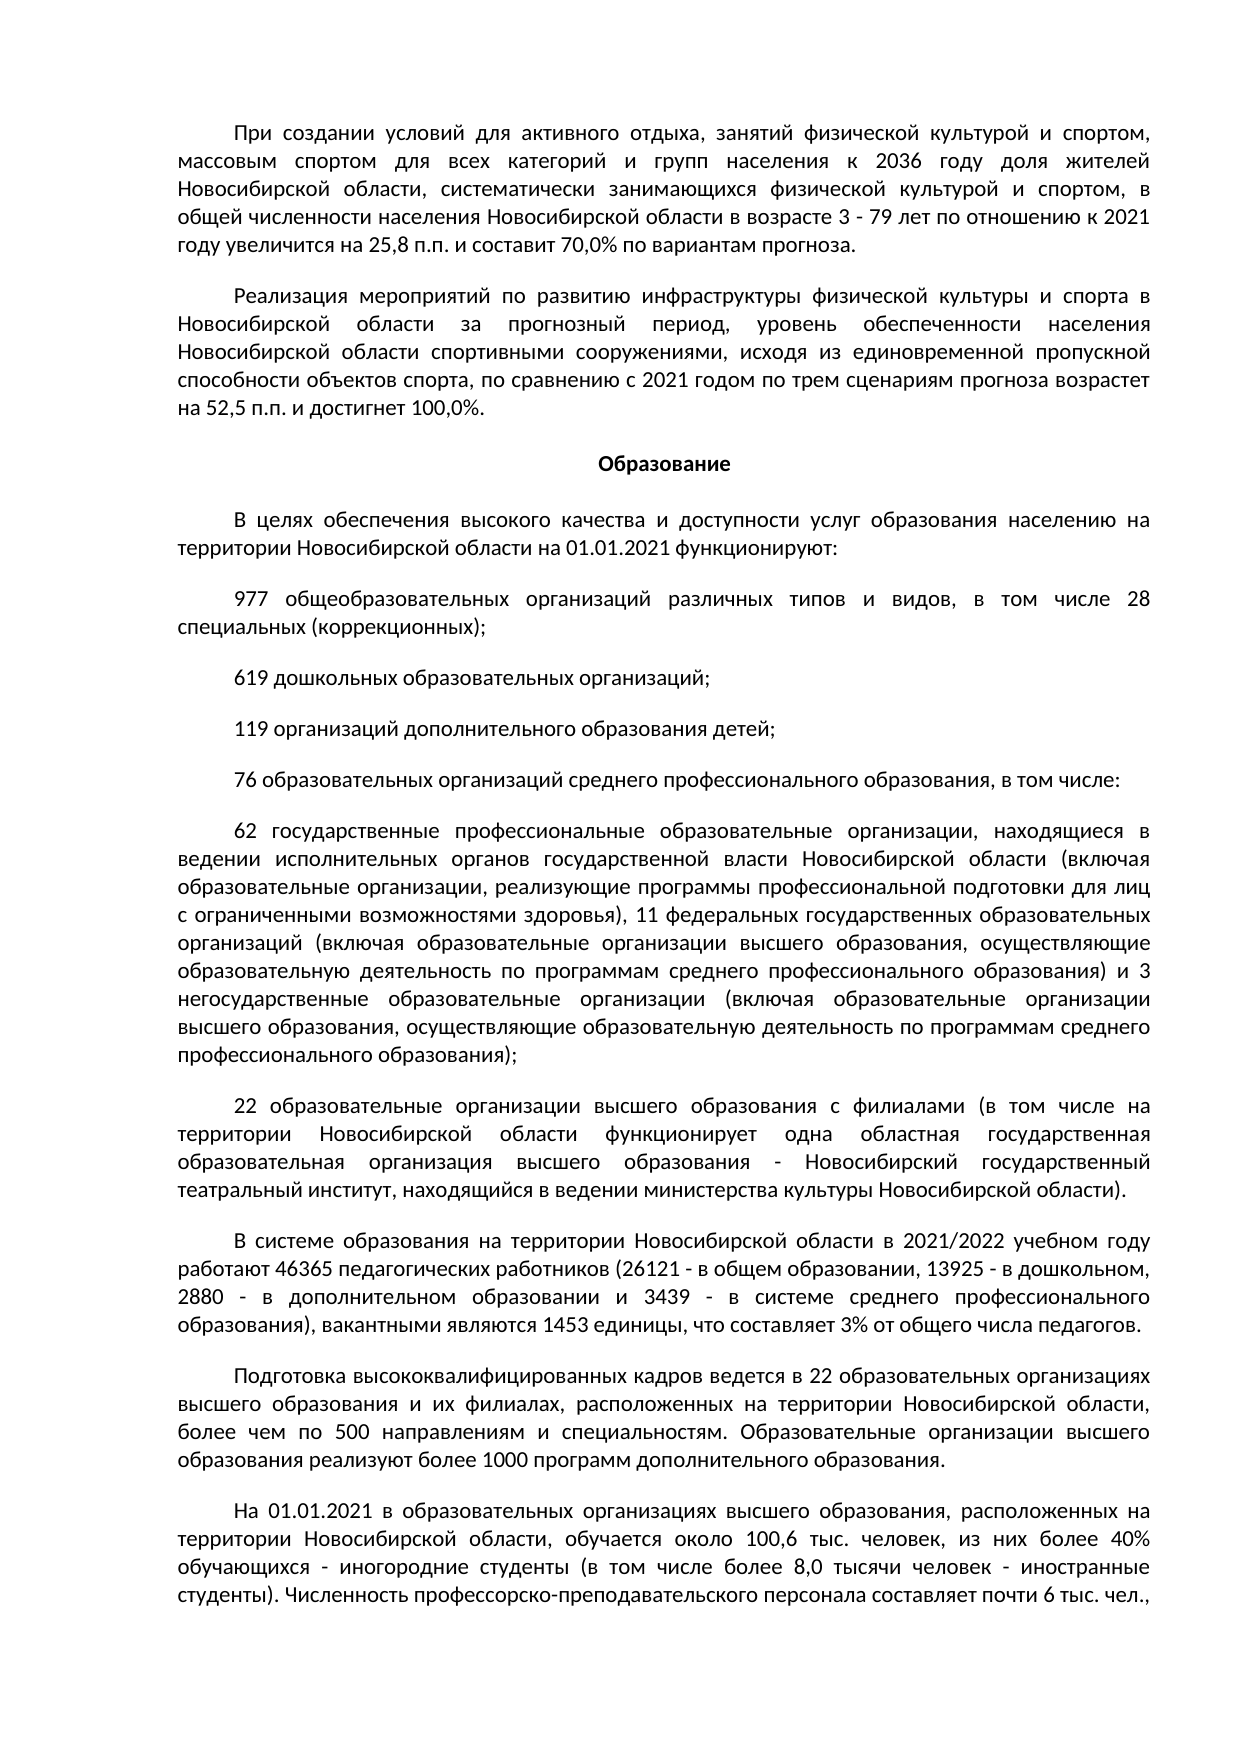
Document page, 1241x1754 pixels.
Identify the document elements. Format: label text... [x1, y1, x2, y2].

text Подготовка высококвалифицированных кадров ведется в 22 образовательных организациях высшего образования и их филиалах, расположенных на территории Новосибирской области, более чем по 500 направлениям и специальностям. Образовательные организации высшего образования реализуют более 1000 программ дополнительного образования. [177, 1361, 1152, 1473]
text 22 образовательные организации высшего образования с филиалами (в том числе на территории Новосибирской области функционирует одна областная государственная образовательная организация высшего образования - Новосибирский государственный театральный институт, находящийся в ведении министерства культуры Новосибирской области). [177, 1091, 1152, 1203]
text 977 общеобразовательных организаций различных типов и видов, в том числе 28 специальных (коррекционных); [177, 584, 1152, 640]
text Реализация мероприятий по развитию инфраструктуры физической культуры и спорта в Новосибирской области за прогнозный период, уровень обеспеченности населения Новосибирской области спортивными сооружениями, исходя из единовременной пропускной способности объектов спорта, по сравнению с 2021 годом по трем сценариям прогноза возрастет на 52,5 п.п. и достигнет 100,0%. [177, 281, 1152, 421]
text 619 дошкольных образовательных организаций; [177, 663, 1152, 691]
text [177, 1496, 1152, 1608]
text 119 организаций дополнительного образования детей; [177, 714, 1152, 742]
text При создании условий для активного отдыха, занятий физической культурой и спортом, массовым спортом для всех категорий и групп населения к 2036 году доля жителей Новосибирской области, систематически занимающихся физической культурой и спортом, в общей численности населения Новосибирской области в возрасте 3 - 79 лет по отношению к 2021 году увеличится на 25,8 п.п. и составит 70,0% по вариантам прогноза. [177, 118, 1152, 258]
title Образование [177, 449, 1152, 477]
text 76 образовательных организаций среднего профессионального образования, в том числе: [177, 765, 1152, 793]
text 62 государственные профессиональные образовательные организации, находящиеся в ведении исполнительных органов государственной власти Новосибирской области (включая образовательные организации, реализующие программы профессиональной подготовки для лиц с ограниченными возможностями здоровья), 11 федеральных государственных образовательных организаций (включая образовательные организации высшего образования, осуществляющие образовательную деятельность по программам среднего профессионального образования) и 3 негосударственные образовательные организации (включая образовательные организации высшего образования, осуществляющие образовательную деятельность по программам среднего профессионального образования); [177, 816, 1152, 1068]
text В системе образования на территории Новосибирской области в 2021/2022 учебном году работают 46365 педагогических работников (26121 - в общем образовании, 13925 - в дошкольном, 2880 - в дополнительном образовании и 3439 - в системе среднего профессионального образования), вакантными являются 1453 единицы, что составляет 3% от общего числа педагогов. [177, 1226, 1152, 1338]
text В целях обеспечения высокого качества и доступности услуг образования населению на территории Новосибирской области на 01.01.2021 функционируют: [177, 505, 1152, 561]
